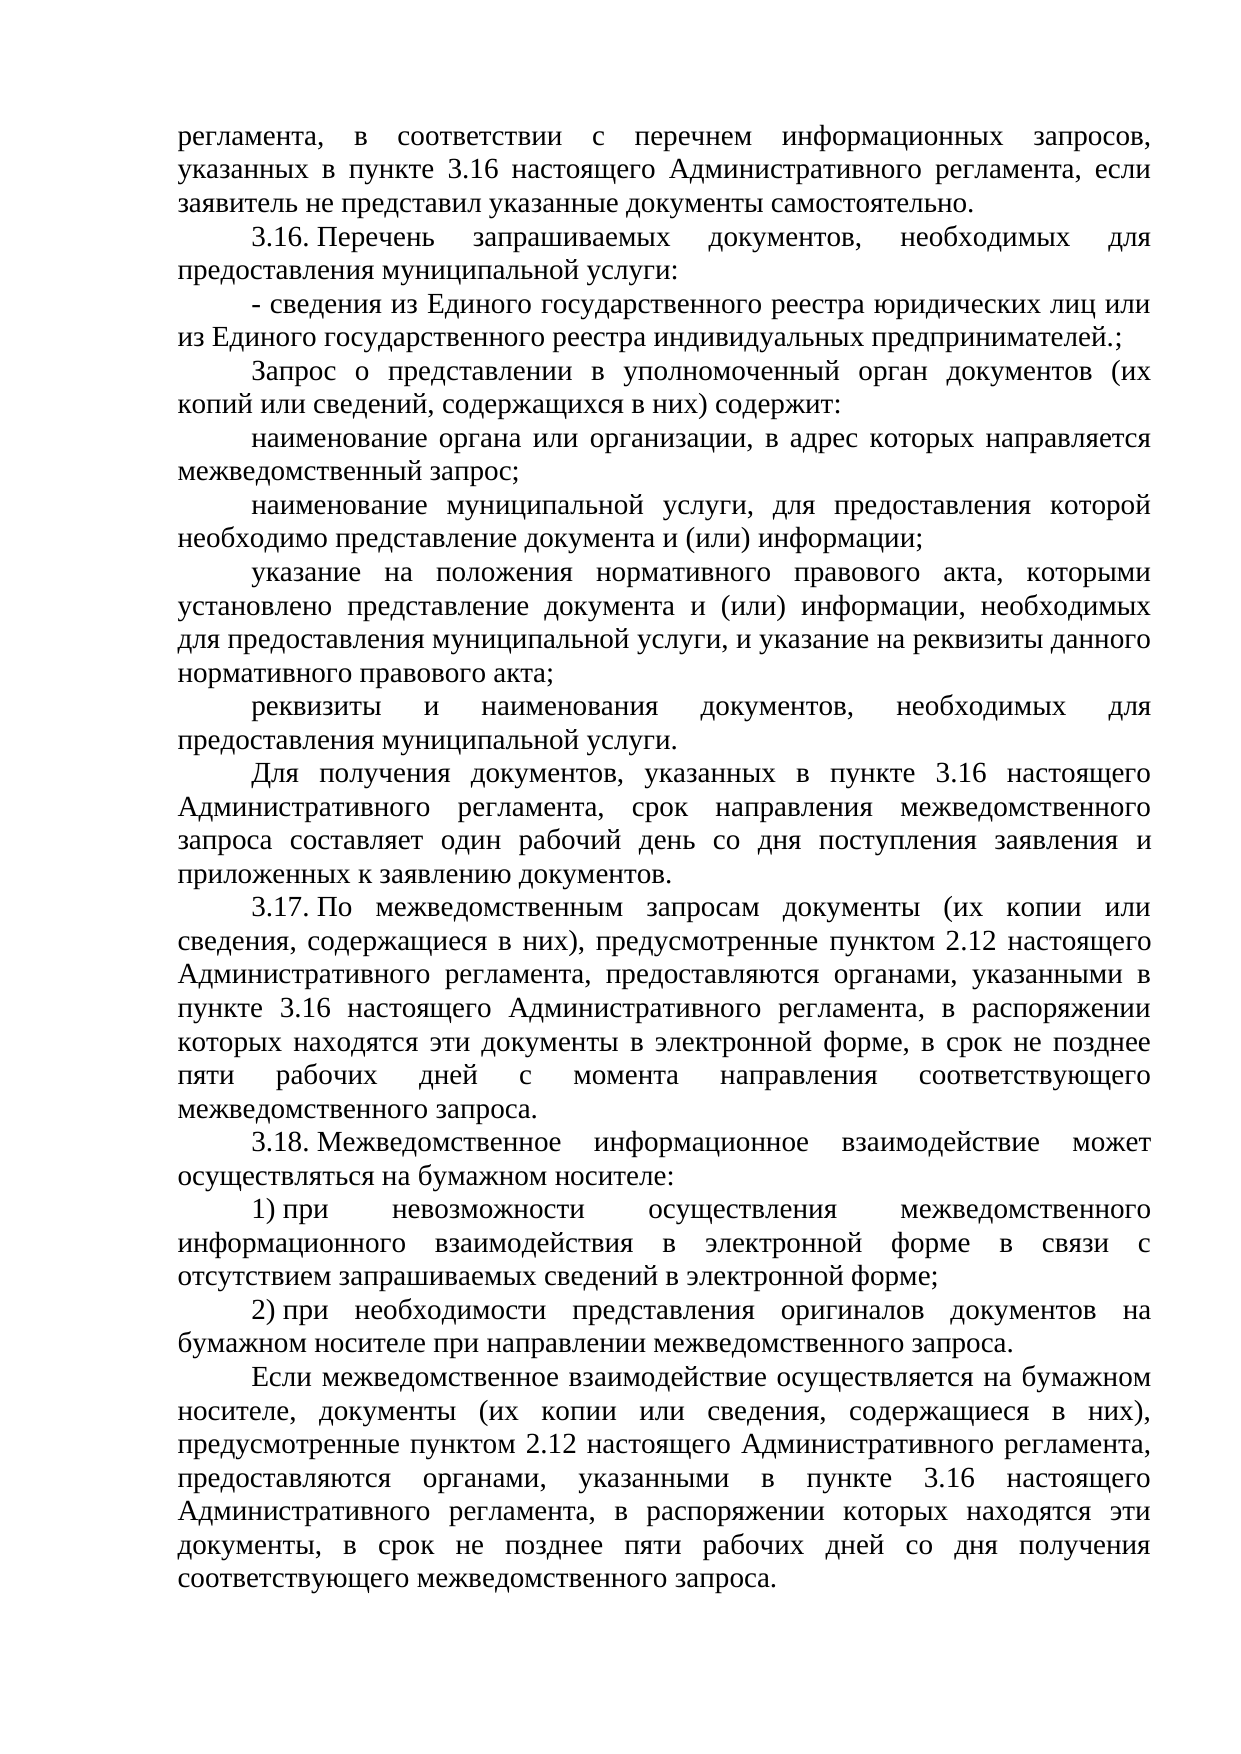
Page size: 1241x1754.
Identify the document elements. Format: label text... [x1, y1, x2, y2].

list По межведомственным запросам документы (их копии или сведения, содержащиеся в них), предусмотренные пунктом 2.12 настоящего Административного регламента, предоставляются органами, указанными в пункте 3.16 настоящего Административного регламента, в распоряжении которых находятся эти документы в электронной форме, в срок не позднее пяти рабочих дней с момента направления соответствующего межведомственного запроса. [177, 889, 1152, 1124]
text Если межведомственное взаимодействие осуществляется на бумажном носителе, документы (их копии или сведения, содержащиеся в них), предусмотренные пунктом 2.12 настоящего Административного регламента, предоставляются органами, указанными в пункте 3.16 настоящего Административного регламента, в распоряжении которых находятся эти документы, в срок не позднее пяти рабочих дней со дня получения соответствующего межведомственного запроса. [177, 1359, 1152, 1594]
list при необходимости представления оригиналов документов на бумажном носителе при направлении межведомственного запроса. [177, 1292, 1152, 1359]
text - сведения из Единого государственного реестра юридических лиц или из Единого государственного реестра индивидуальных предпринимателей.; [177, 286, 1152, 353]
text реквизиты и наименования документов, необходимых для предоставления муниципальной услуги. [177, 688, 1152, 755]
text наименование муниципальной услуги, для предоставления которой необходимо представление документа и (или) информации; [177, 487, 1152, 554]
text указание на положения нормативного правового акта, которыми установлено представление документа и (или) информации, необходимых для предоставления муниципальной услуги, и указание на реквизиты данного нормативного правового акта; [177, 554, 1152, 688]
list Перечень запрашиваемых документов, необходимых для предоставления муниципальной услуги: [177, 219, 1152, 286]
list при невозможности осуществления межведомственного информационного взаимодействия в электронной форме в связи с отсутствием запрашиваемых сведений в электронной форме; [177, 1191, 1152, 1292]
list Межведомственное информационное взаимодействие может осуществляться на бумажном носителе: [177, 1124, 1152, 1191]
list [177, 118, 1152, 219]
text Для получения документов, указанных в пункте 3.16 настоящего Административного регламента, срок направления межведомственного запроса составляет один рабочий день со дня поступления заявления и приложенных к заявлению документов. [177, 755, 1152, 889]
text Запрос о представлении в уполномоченный орган документов (их копий или сведений, содержащихся в них) содержит: [177, 353, 1152, 420]
text наименование органа или организации, в адрес которых направляется межведомственный запрос; [177, 420, 1152, 487]
